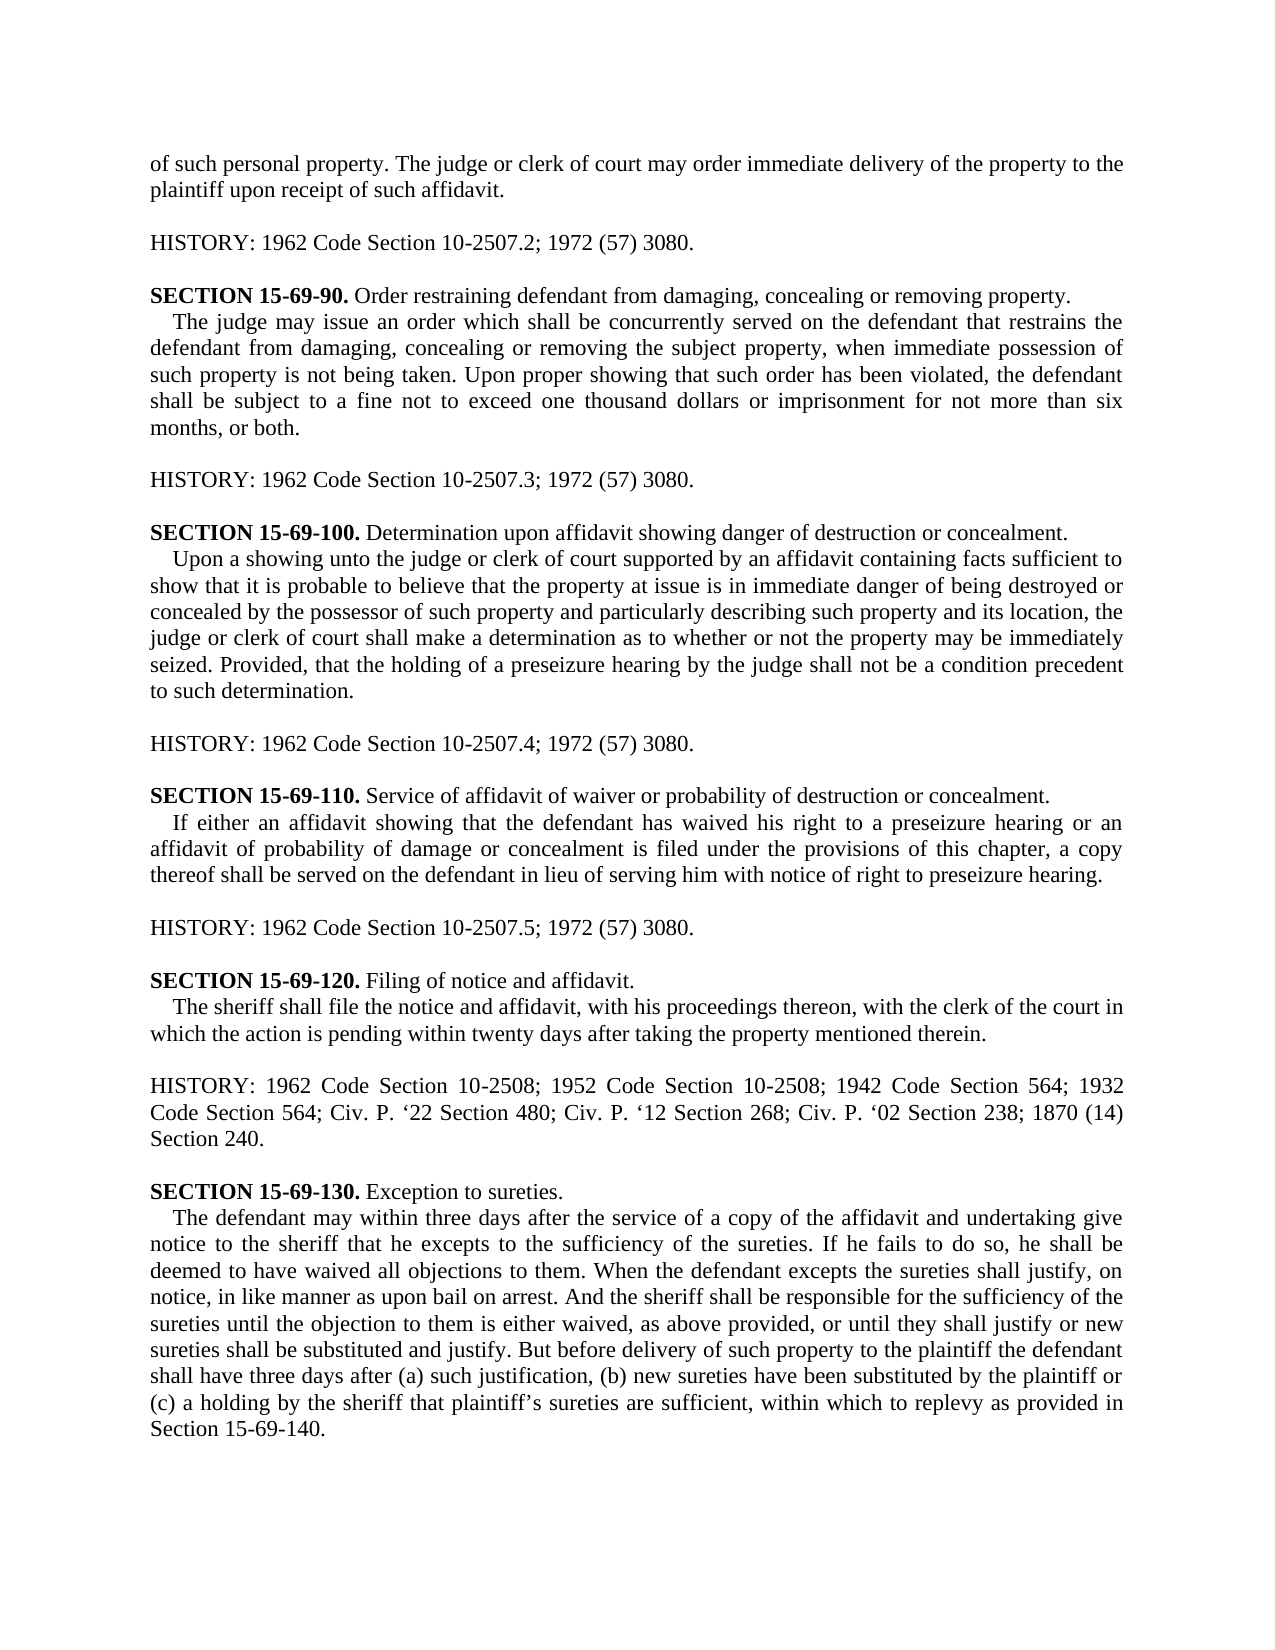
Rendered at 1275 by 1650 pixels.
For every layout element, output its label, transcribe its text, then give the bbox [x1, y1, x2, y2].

text HISTORY: 1962 Code Section 10-2508; 1952 Code Section 10-2508; 1942 Code Section 564; 1932 Code Section 564; Civ. P. ‘22 Section 480; Civ. P. ‘12 Section 268; Civ. P. ‘02 Section 238; 1870 (14) Section 240. [150, 1072, 1125, 1151]
text HISTORY: 1962 Code Section 10-2507.4; 1972 (57) 3080. [150, 730, 1125, 756]
text Upon a showing unto the judge or clerk of court supported by an affidavit containing facts sufficient to show that it is probable to believe that the property at issue is in immediate danger of being destroyed or concealed by the possessor of such property and particularly describing such property and its location, the judge or clerk of court shall make a determination as to whether or not the property may be immediately seized. Provided, that the holding of a preseizure hearing by the judge shall not be a condition precedent to such determination. [150, 545, 1125, 703]
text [150, 150, 1125, 203]
text HISTORY: 1962 Code Section 10-2507.3; 1972 (57) 3080. [150, 466, 1125, 493]
text SECTION 15-69-120. Filing of notice and affidavit. [150, 967, 1125, 993]
text If either an affidavit showing that the defendant has waived his right to a preseizure hearing or an affidavit of probability of damage or concealment is filed under the provisions of this chapter, a copy thereof shall be served on the defendant in lieu of serving him with notice of right to preseizure hearing. [150, 809, 1125, 888]
text SECTION 15-69-130. Exception to sureties. [150, 1178, 1125, 1204]
text HISTORY: 1962 Code Section 10-2507.2; 1972 (57) 3080. [150, 229, 1125, 255]
text SECTION 15-69-110. Service of affidavit of waiver or probability of destruction or concealment. [150, 782, 1125, 809]
text SECTION 15-69-100. Determination upon affidavit showing danger of destruction or concealment. [150, 519, 1125, 545]
text The defendant may within three days after the service of a copy of the affidavit and undertaking give notice to the sheriff that he excepts to the sufficiency of the sureties. If he fails to do so, he shall be deemed to have waived all objections to them. When the defendant excepts the sureties shall justify, on notice, in like manner as upon bail on arrest. And the sheriff shall be responsible for the sufficiency of the sureties until the objection to them is either waived, as above provided, or until they shall justify or new sureties shall be substituted and justify. But before delivery of such property to the plaintiff the defendant shall have three days after (a) such justification, (b) new sureties have been substituted by the plaintiff or (c) a holding by the sheriff that plaintiff’s sureties are sufficient, within which to replevy as provided in Section 15-69-140. [150, 1204, 1125, 1441]
text HISTORY: 1962 Code Section 10-2507.5; 1972 (57) 3080. [150, 914, 1125, 941]
text The sheriff shall file the notice and affidavit, with his proceedings thereon, with the clerk of the court in which the action is pending within twenty days after taking the property mentioned therein. [150, 993, 1125, 1046]
text The judge may issue an order which shall be concurrently served on the defendant that restrains the defendant from damaging, concealing or removing the subject property, when immediate possession of such property is not being taken. Upon proper showing that such order has been violated, the defendant shall be subject to a fine not to exceed one thousand dollars or imprisonment for not more than six months, or both. [150, 308, 1125, 440]
text SECTION 15-69-90. Order restraining defendant from damaging, concealing or removing property. [150, 282, 1125, 308]
